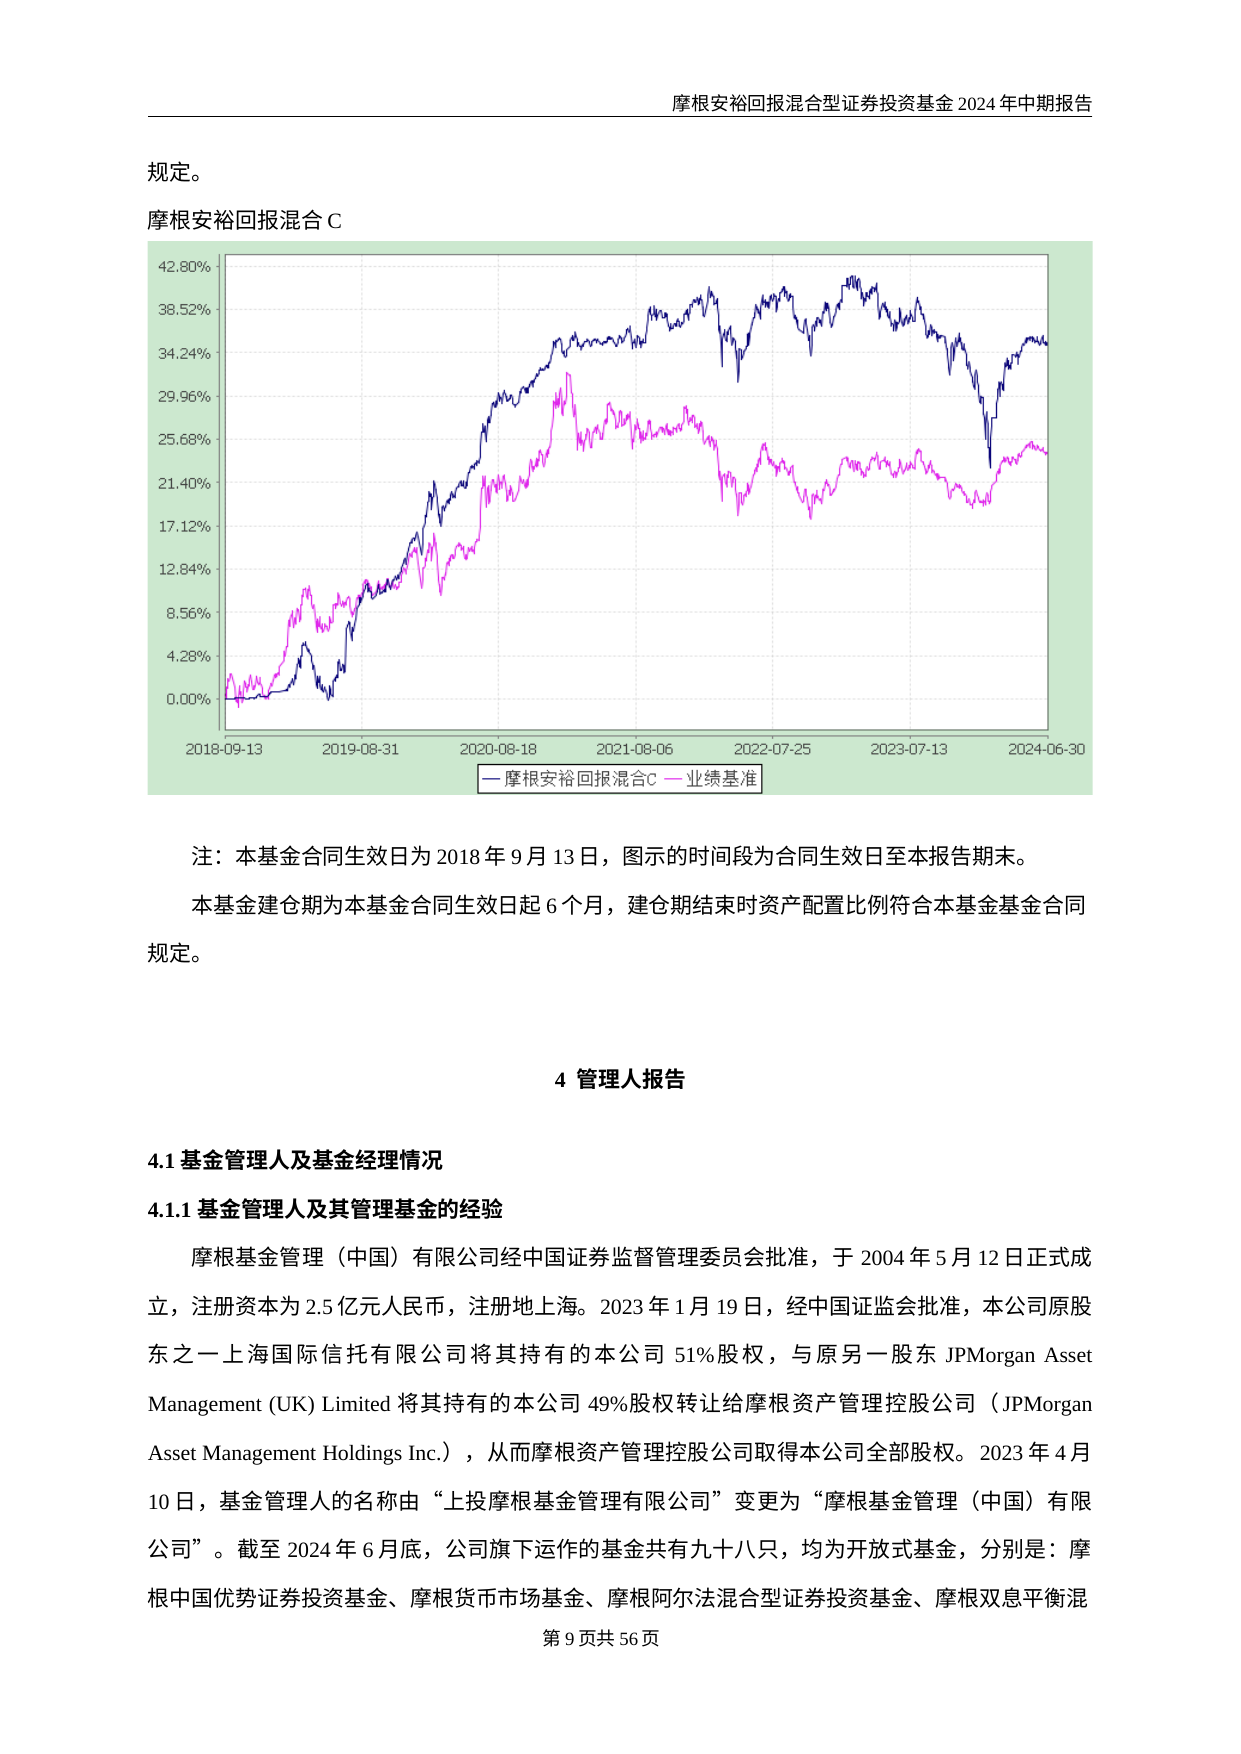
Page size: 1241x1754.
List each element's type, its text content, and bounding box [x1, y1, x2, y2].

text 本基金建仓期为本基金合同生效日起6个月，建仓期结束时资产配置比例符合本基金基金合同规定。 [148, 887, 1092, 968]
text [148, 154, 1092, 187]
text 注：本基金合同生效日为2018年9月13日，图示的时间段为合同生效日至本报告期末。 [148, 839, 1092, 871]
subtitle 4.1 基金管理人及基金经理情况 [148, 1143, 1092, 1175]
picture [147, 241, 1093, 795]
text 4.1.1 基金管理人及其管理基金的经验 [148, 1191, 1092, 1224]
text 摩根安裕回报混合C [148, 203, 1092, 235]
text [148, 1239, 1092, 1613]
subtitle 4 管理人报告 [148, 1062, 1092, 1094]
